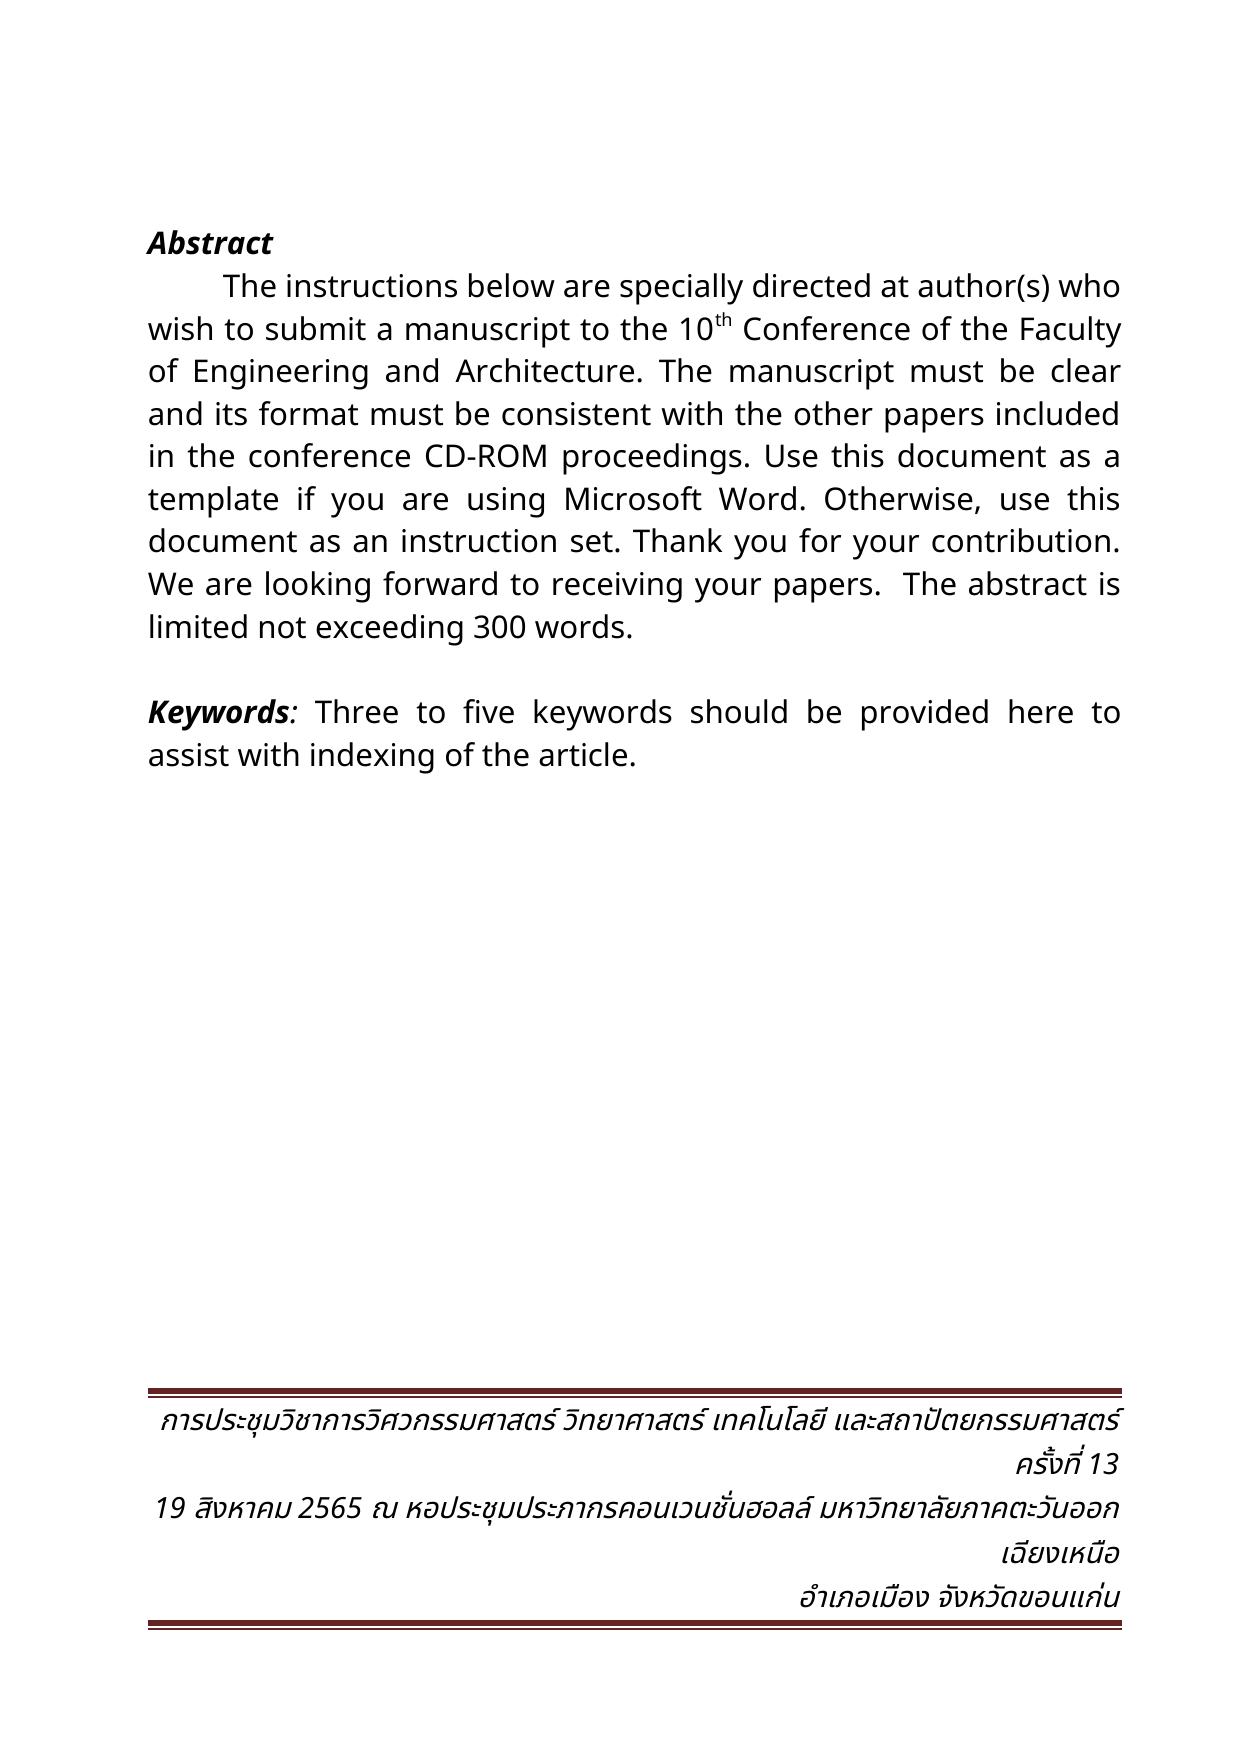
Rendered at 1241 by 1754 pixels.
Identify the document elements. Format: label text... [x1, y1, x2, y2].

text The instructions below are specially directed at author(s) who wish to submit a manuscript to the 10th Conference of the Faculty of Engineering and Architecture. The manuscript must be clear and its format must be consistent with the other papers included in the conference CD-ROM proceedings. Use this document as a template if you are using Microsoft Word. Otherwise, use this document as an instruction set. Thank you for your contribution. We are looking forward to receiving your papers. The abstract is limited not exceeding 300 words. [148, 264, 1122, 647]
text Abstract [148, 221, 1122, 264]
text Keywords: Three to five keywords should be provided here to assist with indexing of the article. [148, 690, 1122, 775]
